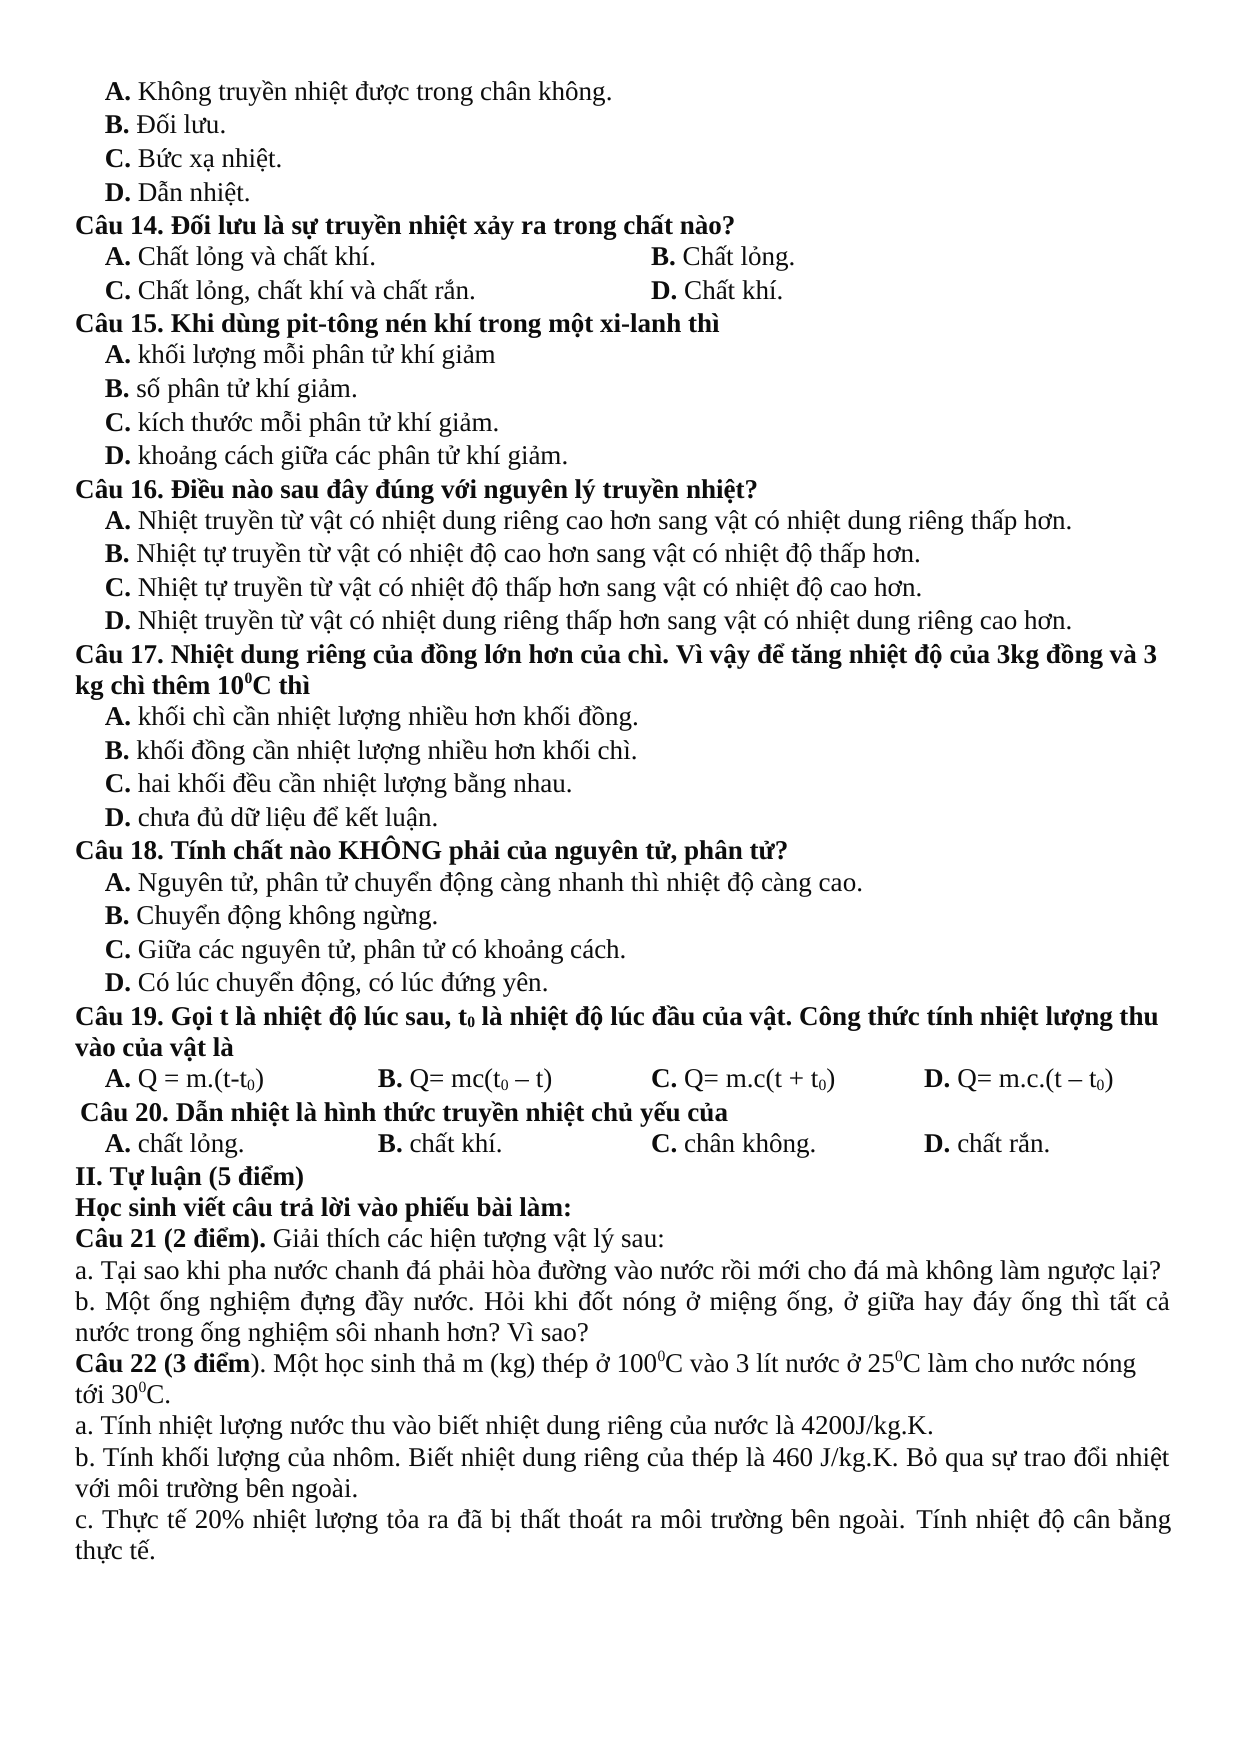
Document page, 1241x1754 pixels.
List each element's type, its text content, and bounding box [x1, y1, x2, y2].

text A. chất lỏng. B. chất khí. C. chân không. D. chất rắn. [75, 1127, 1172, 1158]
text Câu 22 (3 điểm). Một học sinh thả m (kg) thép ở 1000C vào 3 lít nước ở 250C làm cho nước nóng tới 300C. [75, 1347, 1172, 1409]
text A. khối lượng mỗi phân tử khí giảm [75, 338, 1172, 370]
text Câu 14. Đối lưu là sự truyền nhiệt xảy ra trong chất nào? [75, 209, 1172, 240]
text A. Nguyên tử, phân tử chuyển động càng nhanh thì nhiệt độ càng cao. [75, 866, 1172, 897]
text Câu 17. Nhiệt dung riêng của đồng lớn hơn của chì. Vì vậy để tăng nhiệt độ của 3kg đồng và 3 kg chì thêm 100C thì [75, 638, 1172, 700]
text Câu 21 (2 điểm). Giải thích các hiện tượng vật lý sau: [75, 1223, 1172, 1254]
text D. khoảng cách giữa các phân tử khí giảm. [75, 439, 1172, 470]
text D. Dẫn nhiệt. [75, 176, 1172, 207]
text a. Tại sao khi pha nước chanh đá phải hòa đường vào nước rồi mới cho đá mà không làm ngược lại? [75, 1254, 1172, 1285]
text a. Tính nhiệt lượng nước thu vào biết nhiệt dung riêng của nước là 4200J/kg.K. [75, 1409, 1172, 1441]
text Học sinh viết câu trả lời vào phiếu bài làm: [75, 1191, 1172, 1223]
text Câu 18. Tính chất nào KHÔNG phải của nguyên tử, phân tử? [75, 834, 1172, 866]
text A. Q = m.(t-t0) B. Q= mc(t0 – t) C. Q= m.c(t + t0) D. Q= m.c.(t – t0) [75, 1062, 1207, 1093]
text c. Thực tế 20% nhiệt lượng tỏa ra đã bị thất thoát ra môi trường bên ngoài. Tính nhiệt độ cân bằng thực tế. [75, 1503, 1172, 1565]
text D. Có lúc chuyển động, có lúc đứng yên. [75, 966, 1172, 997]
text B. số phân tử khí giảm. [75, 372, 1172, 403]
text C. Nhiệt tự truyền từ vật có nhiệt độ thấp hơn sang vật có nhiệt độ cao hơn. [75, 571, 1172, 602]
text B. khối đồng cần nhiệt lượng nhiều hơn khối chì. [75, 734, 1172, 765]
text Câu 19. Gọi t là nhiệt độ lúc sau, t0 là nhiệt độ lúc đầu của vật. Công thức tính nhiệt lượng thu vào của vật là [75, 1000, 1172, 1062]
text D. chưa đủ dữ liệu để kết luận. [75, 801, 1172, 832]
text Câu 20. Dẫn nhiệt là hình thức truyền nhiệt chủ yếu của [80, 1096, 1167, 1127]
text C. Giữa các nguyên tử, phân tử có khoảng cách. [75, 933, 1172, 964]
text A. Không truyền nhiệt được trong chân không. [75, 75, 1172, 106]
text B. Nhiệt tự truyền từ vật có nhiệt độ cao hơn sang vật có nhiệt độ thấp hơn. [75, 537, 1172, 568]
text Câu 15. Khi dùng pit-tông nén khí trong một xi-lanh thì [75, 307, 1172, 338]
text b. Một ống nghiệm đựng đầy nước. Hỏi khi đốt nóng ở miệng ống, ở giữa hay đáy ống thì tất cả nước trong ống nghiệm sôi nhanh hơn? Vì sao? [75, 1285, 1172, 1347]
text D. Nhiệt truyền từ vật có nhiệt dung riêng thấp hơn sang vật có nhiệt dung riêng cao hơn. [75, 604, 1172, 636]
text C. hai khối đều cần nhiệt lượng bằng nhau. [75, 767, 1172, 798]
text B. Đối lưu. [75, 108, 1172, 140]
text A. Nhiệt truyền từ vật có nhiệt dung riêng cao hơn sang vật có nhiệt dung riêng thấp hơn. [75, 504, 1172, 535]
text B. Chuyển động không ngừng. [75, 899, 1172, 930]
text A. khối chì cần nhiệt lượng nhiều hơn khối đồng. [75, 700, 1172, 731]
text C. kích thước mỗi phân tử khí giảm. [75, 406, 1172, 437]
text b. Tính khối lượng của nhôm. Biết nhiệt dung riêng của thép là 460 J/kg.K. Bỏ qua sự trao đổi nhiệt với môi trường bên ngoài. [75, 1441, 1172, 1503]
text C. Bức xạ nhiệt. [75, 142, 1172, 173]
text A. Chất lỏng và chất khí. B. Chất lỏng. [75, 240, 1172, 271]
text Câu 16. Điều nào sau đây đúng với nguyên lý truyền nhiệt? [75, 473, 1172, 504]
text II. Tự luận (5 điểm) [75, 1160, 1172, 1191]
text C. Chất lỏng, chất khí và chất rắn. D. Chất khí. [75, 274, 1172, 305]
